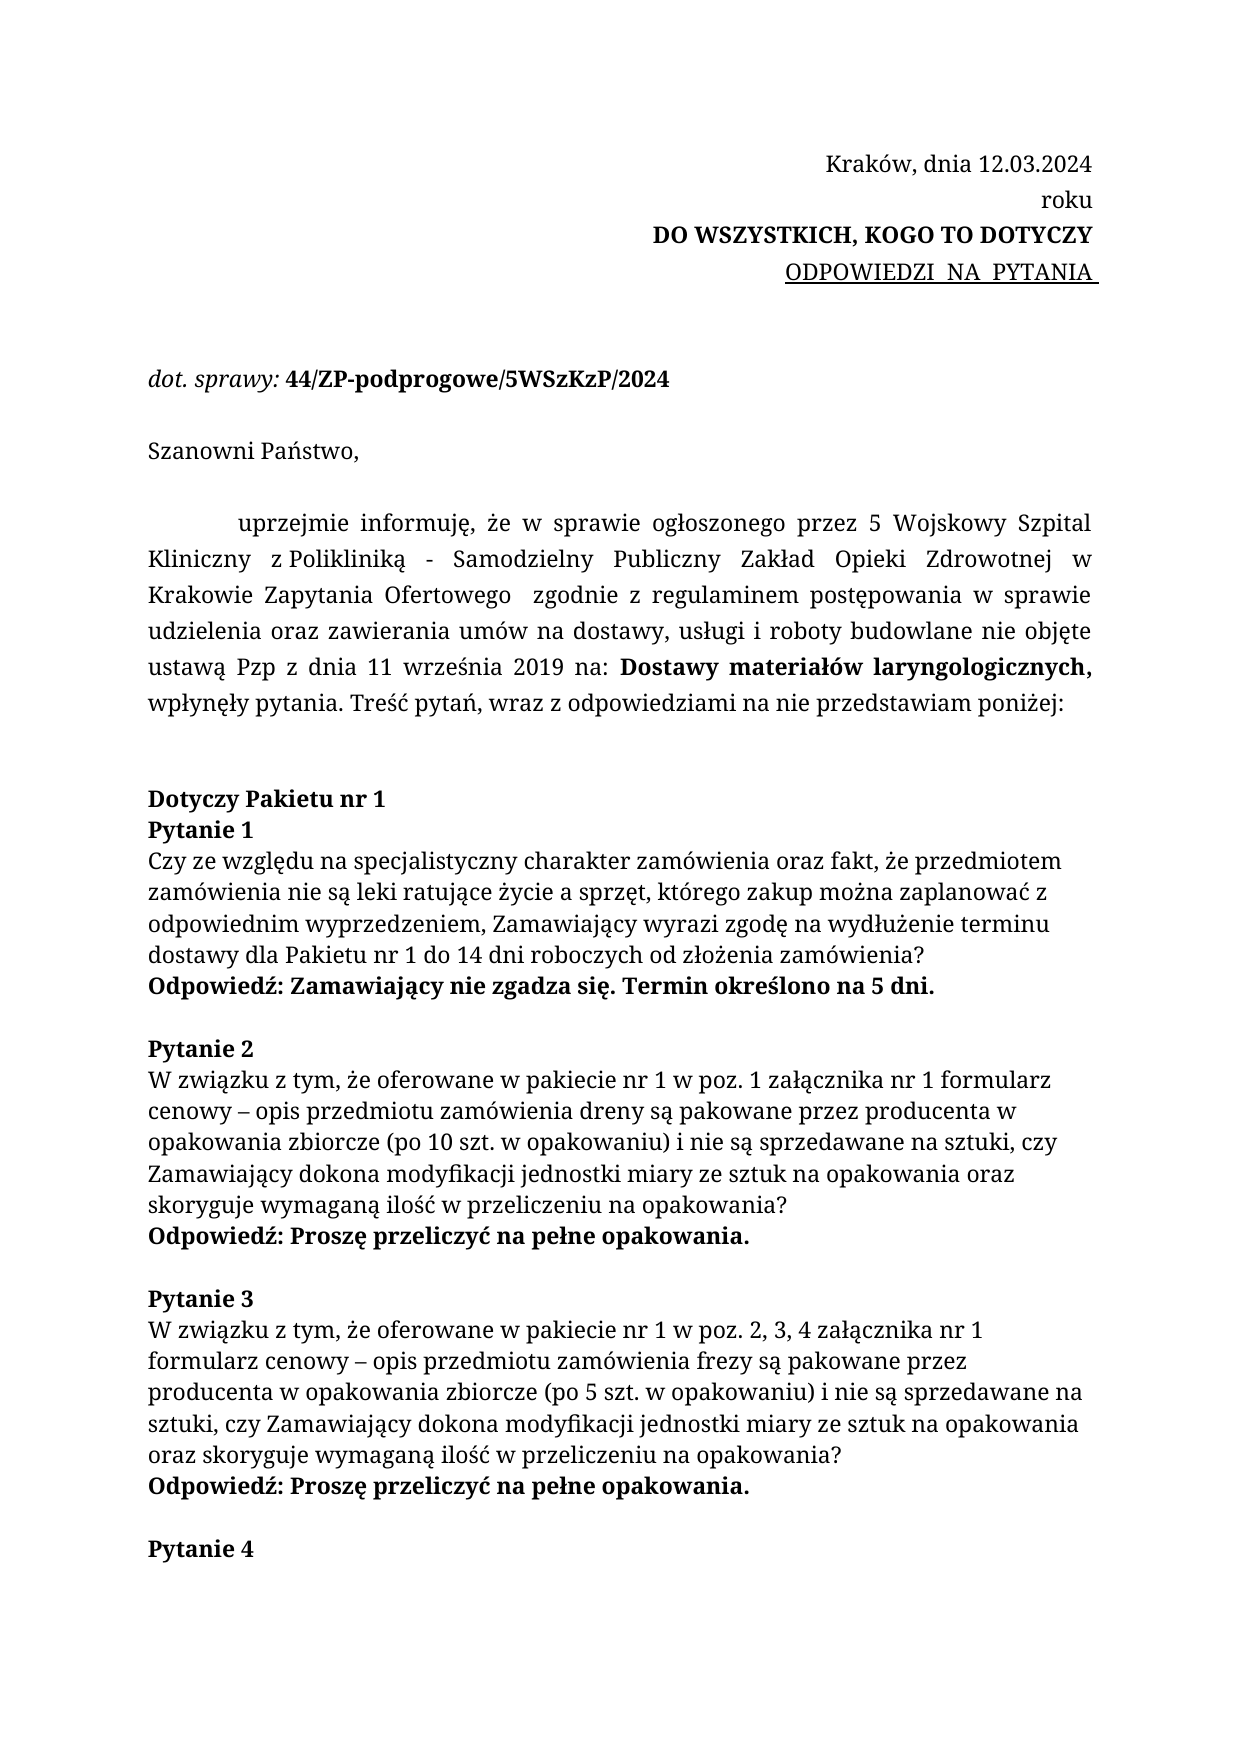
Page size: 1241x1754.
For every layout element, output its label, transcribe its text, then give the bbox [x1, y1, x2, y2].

text Szanowni Państwo, [148, 435, 1093, 466]
text uprzejmie informuję, że w sprawie ogłoszonego przez 5 Wojskowy Szpital Kliniczny z Polikliniką - Samodzielny Publiczny Zakład Opieki Zdrowotnej w Krakowie Zapytania Ofertowego zgodnie z regulaminem postępowania w sprawie udzielenia oraz zawierania umów na dostawy, usługi i roboty budowlane nie objęte ustawą Pzp z dnia 11 września 2019 na: Dostawy materiałów laryngologicznych, wpłynęły pytania. Treść pytań, wraz z odpowiedziami na nie przedstawiam poniżej: [148, 507, 1093, 718]
text Pytanie 2 [148, 1033, 1093, 1064]
text Kraków, dnia 12.03.2024 roku DO WSZYSTKICH, KOGO TO DOTYCZY [148, 148, 1093, 251]
text dot. sprawy: 44/ZP-podprogowe/5WSzKzP/2024 [148, 363, 1093, 394]
text Dotyczy Pakietu nr 1 [148, 783, 1093, 814]
text Odpowiedź: Proszę przeliczyć na pełne opakowania. [148, 1220, 1093, 1251]
text Pytanie 4 [148, 1533, 1093, 1564]
text W związku z tym, że oferowane w pakiecie nr 1 w poz. 1 załącznika nr 1 formularz cenowy – opis przedmiotu zamówienia dreny są pakowane przez producenta w opakowania zbiorcze (po 10 szt. w opakowaniu) i nie są sprzedawane na sztuki, czy Zamawiający dokona modyfikacji jednostki miary ze sztuk na opakowania oraz skoryguje wymaganą ilość w przeliczeniu na opakowania? [148, 1064, 1093, 1220]
text W związku z tym, że oferowane w pakiecie nr 1 w poz. 2, 3, 4 załącznika nr 1 formularz cenowy – opis przedmiotu zamówienia frezy są pakowane przez producenta w opakowania zbiorcze (po 5 szt. w opakowaniu) i nie są sprzedawane na sztuki, czy Zamawiający dokona modyfikacji jednostki miary ze sztuk na opakowania oraz skoryguje wymaganą ilość w przeliczeniu na opakowania? [148, 1314, 1093, 1470]
text Odpowiedź: Zamawiający nie zgadza się. Termin określono na 5 dni. [148, 970, 1093, 1001]
text Pytanie 1 [148, 814, 1093, 845]
text Odpowiedź: Proszę przeliczyć na pełne opakowania. [148, 1470, 1093, 1501]
text Czy ze względu na specjalistyczny charakter zamówienia oraz fakt, że przedmiotem zamówienia nie są leki ratujące życie a sprzęt, którego zakup można zaplanować z odpowiednim wyprzedzeniem, Zamawiający wyrazi zgodę na wydłużenie terminu dostawy dla Pakietu nr 1 do 14 dni roboczych od złożenia zamówienia? [148, 845, 1093, 970]
text Pytanie 3 [148, 1283, 1093, 1314]
text ODPOWIEDZI NA PYTANIA [148, 255, 1093, 287]
